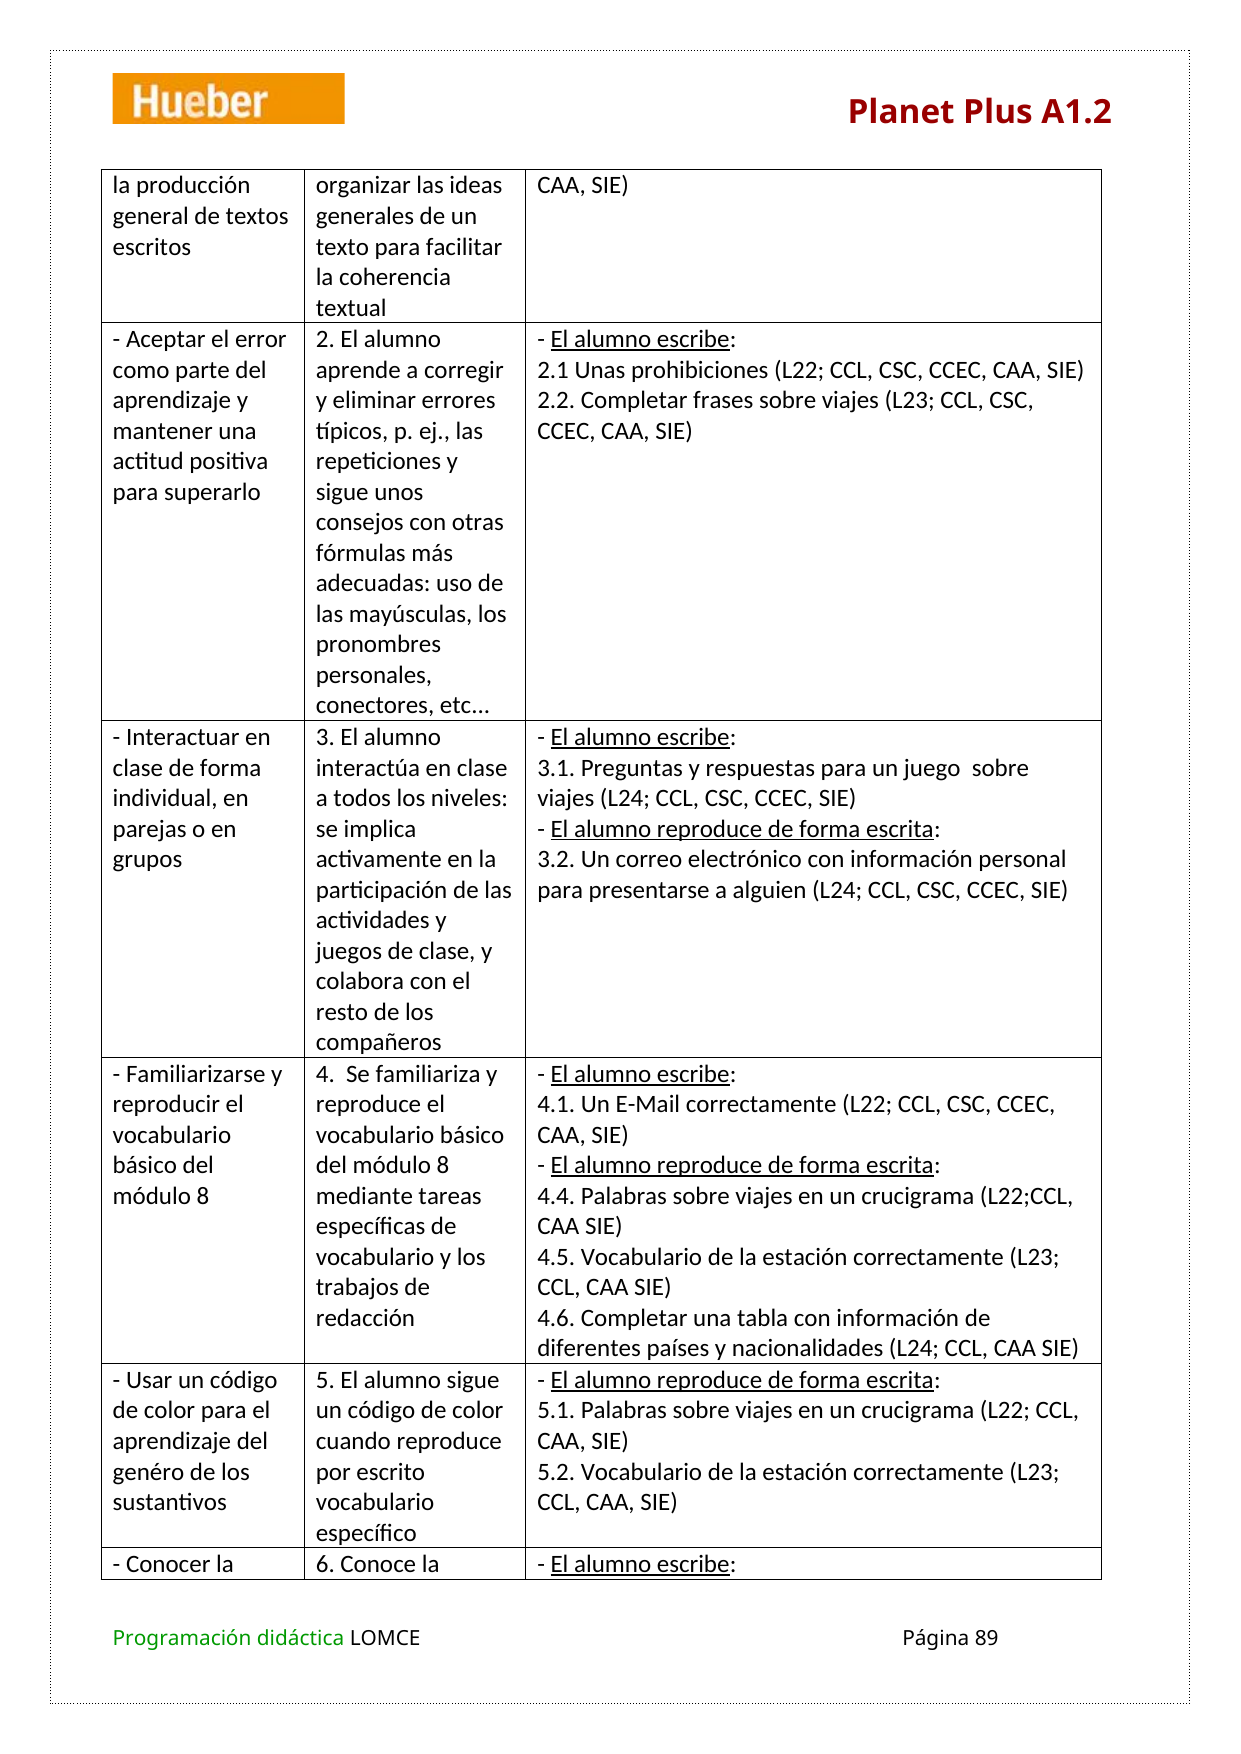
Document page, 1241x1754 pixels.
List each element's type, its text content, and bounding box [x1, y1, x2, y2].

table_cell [526, 1548, 1101, 1579]
picture [112, 73, 345, 124]
table_cell - El alumno escribe: 4.1. Un E-Mail correctamente (L22; CCL, CSC, CCEC, CAA, SIE) - El alumno reproduce de forma escrita: 4.4. Palabras sobre viajes en un crucigrama (L22;CCL, CAA SIE) 4.5. Vocabulario de la estación correctamente (L23; CCL, CAA SIE) 4.6. Completar una tabla con información de diferentes países y nacionalidades (L24; CCL, CAA SIE) [526, 1058, 1101, 1363]
table_cell - El alumno reproduce de forma escrita: 5.1. Palabras sobre viajes en un crucigrama (L22; CCL, CAA, SIE) 5.2. Vocabulario de la estación correctamente (L23; CCL, CAA, SIE) [526, 1364, 1101, 1547]
table_cell 2. El alumno aprende a corregir y eliminar errores típicos, p. ej., las repeticiones y sigue unos consejos con otras fórmulas más adecuadas: uso de las mayúsculas, los pronombres personales, conectores, etc... [305, 323, 525, 720]
table_cell 4. Se familiariza y reproduce el vocabulario básico del módulo 8 mediante tareas específicas de vocabulario y los trabajos de redacción [305, 1058, 525, 1363]
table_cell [102, 170, 304, 322]
table_cell 3. El alumno interactúa en clase a todos los niveles: se implica activamente en la participación de las actividades y juegos de clase, y colabora con el resto de los compañeros [305, 721, 525, 1057]
table_cell - El alumno escribe: 2.1 Unas prohibiciones (L22; CCL, CSC, CCEC, CAA, SIE) 2.2. Completar frases sobre viajes (L23; CCL, CSC, CCEC, CAA, SIE) [526, 323, 1101, 720]
table_cell - Familiarizarse y reproducir el vocabulario básico del módulo 8 [102, 1058, 304, 1363]
table_cell - Usar un código de color para el aprendizaje del genéro de los sustantivos [102, 1364, 304, 1547]
table_cell - Interactuar en clase de forma individual, en parejas o en grupos [102, 721, 304, 1057]
table_cell - Aceptar el error como parte del aprendizaje y mantener una actitud positiva para superarlo [102, 323, 304, 720]
table_cell - El alumno escribe: 3.1. Preguntas y respuestas para un juego sobre viajes (L24; CCL, CSC, CCEC, SIE) - El alumno reproduce de forma escrita: 3.2. Un correo electrónico con información personal para presentarse a alguien (L24; CCL, CSC, CCEC, SIE) [526, 721, 1101, 1057]
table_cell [305, 170, 525, 322]
table_cell 5. El alumno sigue un código de color cuando reproduce por escrito vocabulario específico [305, 1364, 525, 1547]
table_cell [526, 170, 1101, 322]
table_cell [102, 1548, 304, 1579]
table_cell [305, 1548, 525, 1579]
